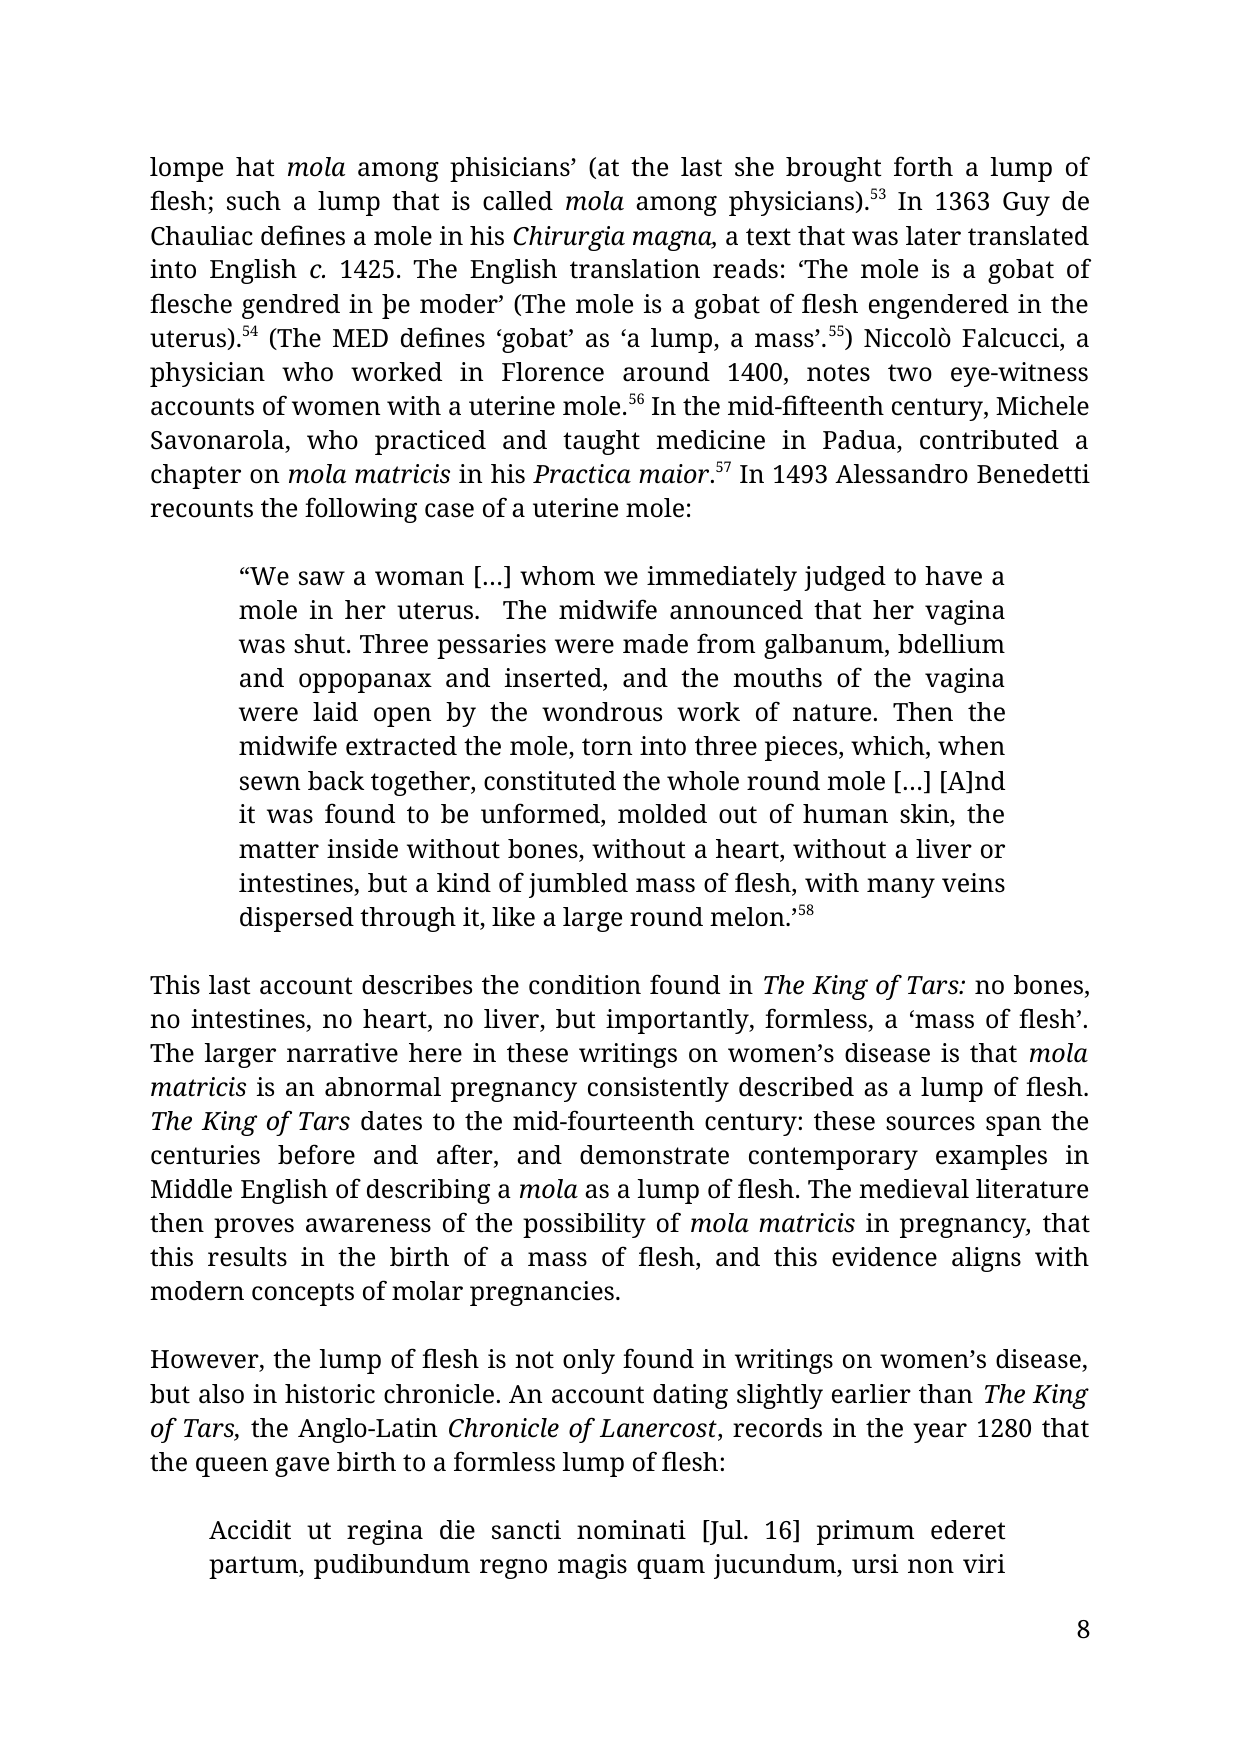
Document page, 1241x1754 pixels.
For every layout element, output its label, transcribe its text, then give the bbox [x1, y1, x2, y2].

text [150, 150, 1090, 525]
text This last account describes the condition found in The King of Tars: no bones, no intestines, no heart, no liver, but importantly, formless, a ‘mass of flesh’. The larger narrative here in these writings on women’s disease is that mola matricis is an abnormal pregnancy consistently described as a lump of flesh. The King of Tars dates to the mid-fourteenth century: these sources span the centuries before and after, and demonstrate contemporary examples in Middle English of describing a mola as a lump of flesh. The medieval literature then proves awareness of the possibility of mola matricis in pregnancy, that this results in the birth of a mass of flesh, and this evidence aligns with modern concepts of molar pregnancies. [150, 967, 1090, 1308]
text However, the lump of flesh is not only found in writings on women’s disease, but also in historic chronicle. An account dating slightly earlier than The King of Tars, the Anglo-Latin Chronicle of Lanercost, records in the year 1280 that the queen gave birth to a formless lump of flesh: [150, 1342, 1090, 1478]
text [209, 1512, 1006, 1581]
text “We saw a woman […] whom we immediately judged to have a mole in her uterus. The midwife announced that her vagina was shut. Three pessaries were made from galbanum, bdellium and oppopanax and inserted, and the mouths of the vagina were laid open by the wondrous work of nature. Then the midwife extracted the mole, torn into three pieces, which, when sewn back together, constituted the whole round mole […] [A]nd it was found to be unformed, molded out of human skin, the matter inside without bones, without a heart, without a liver or intestines, but a kind of jumbled mass of flesh, with many veins dispersed through it, like a large round melon.’ [239, 559, 1006, 933]
